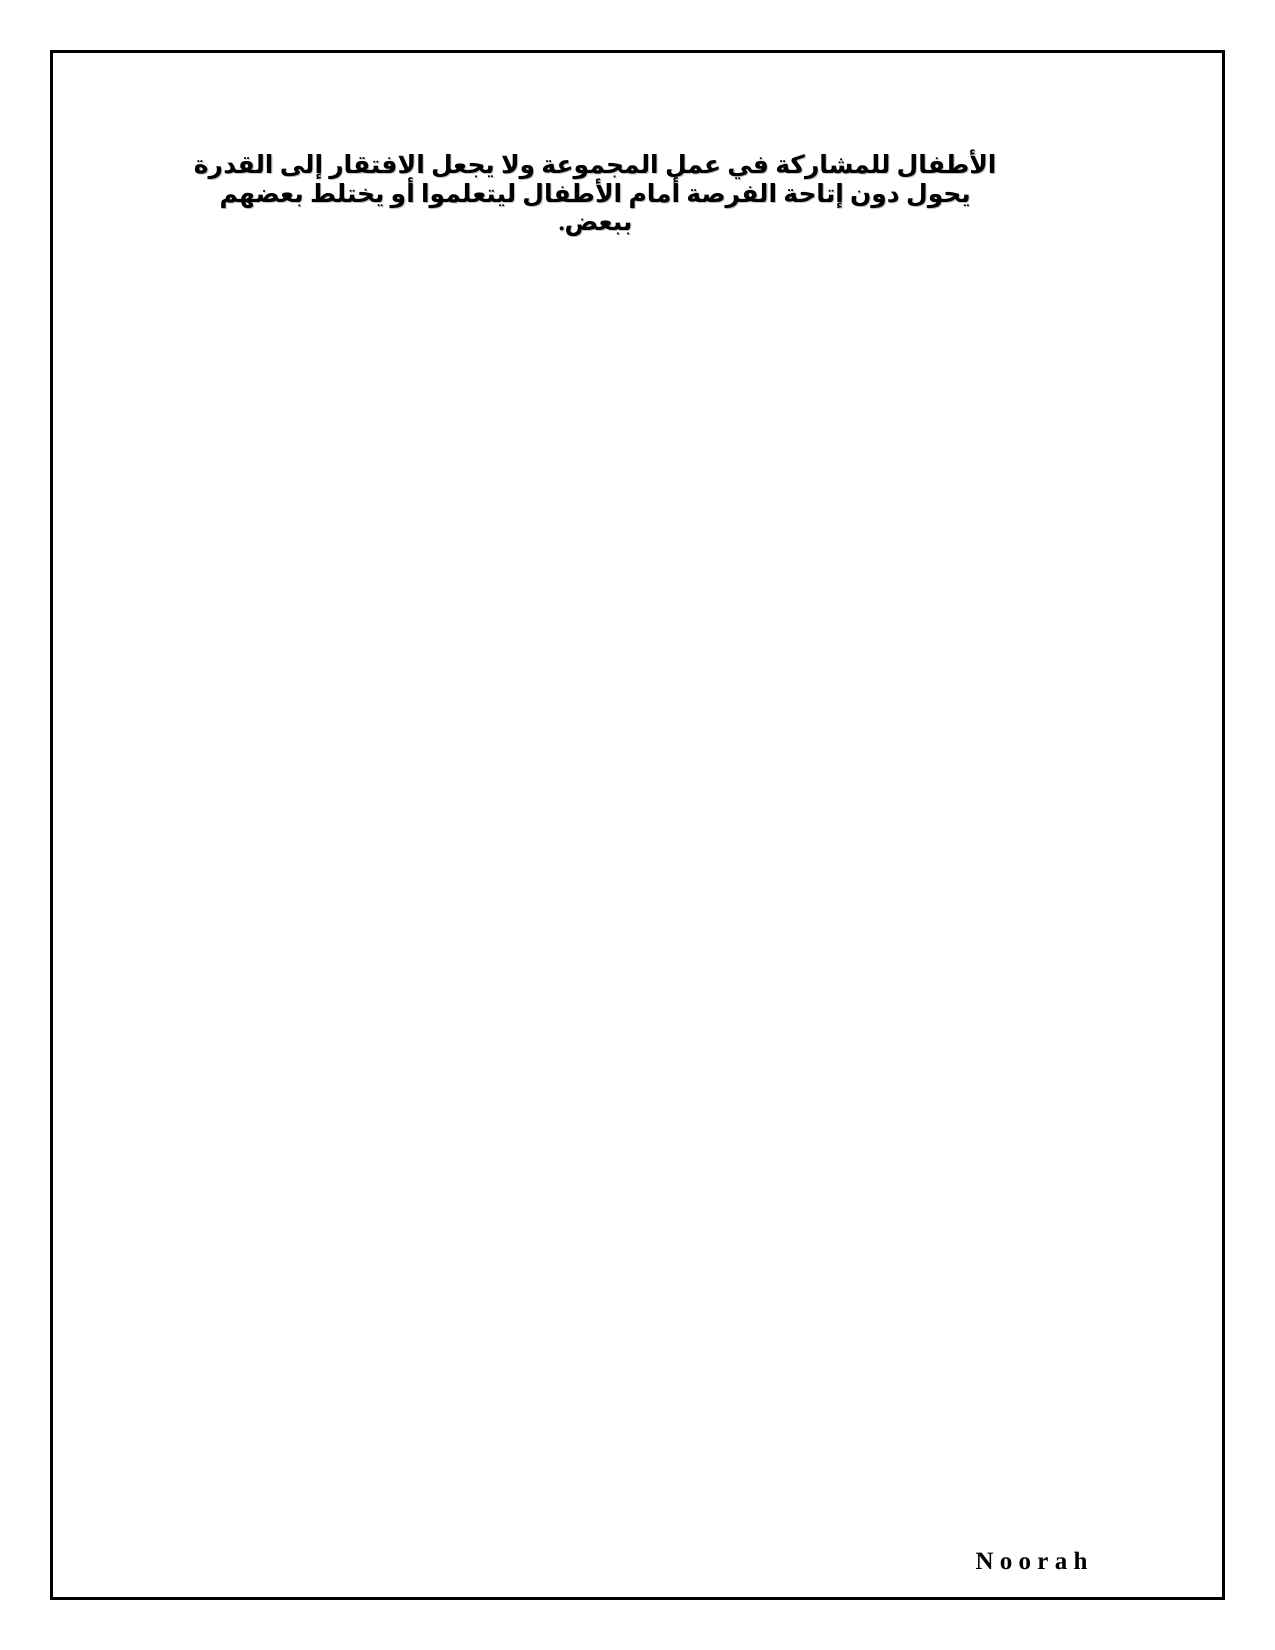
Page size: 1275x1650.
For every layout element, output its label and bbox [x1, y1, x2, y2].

text [187, 150, 1087, 236]
